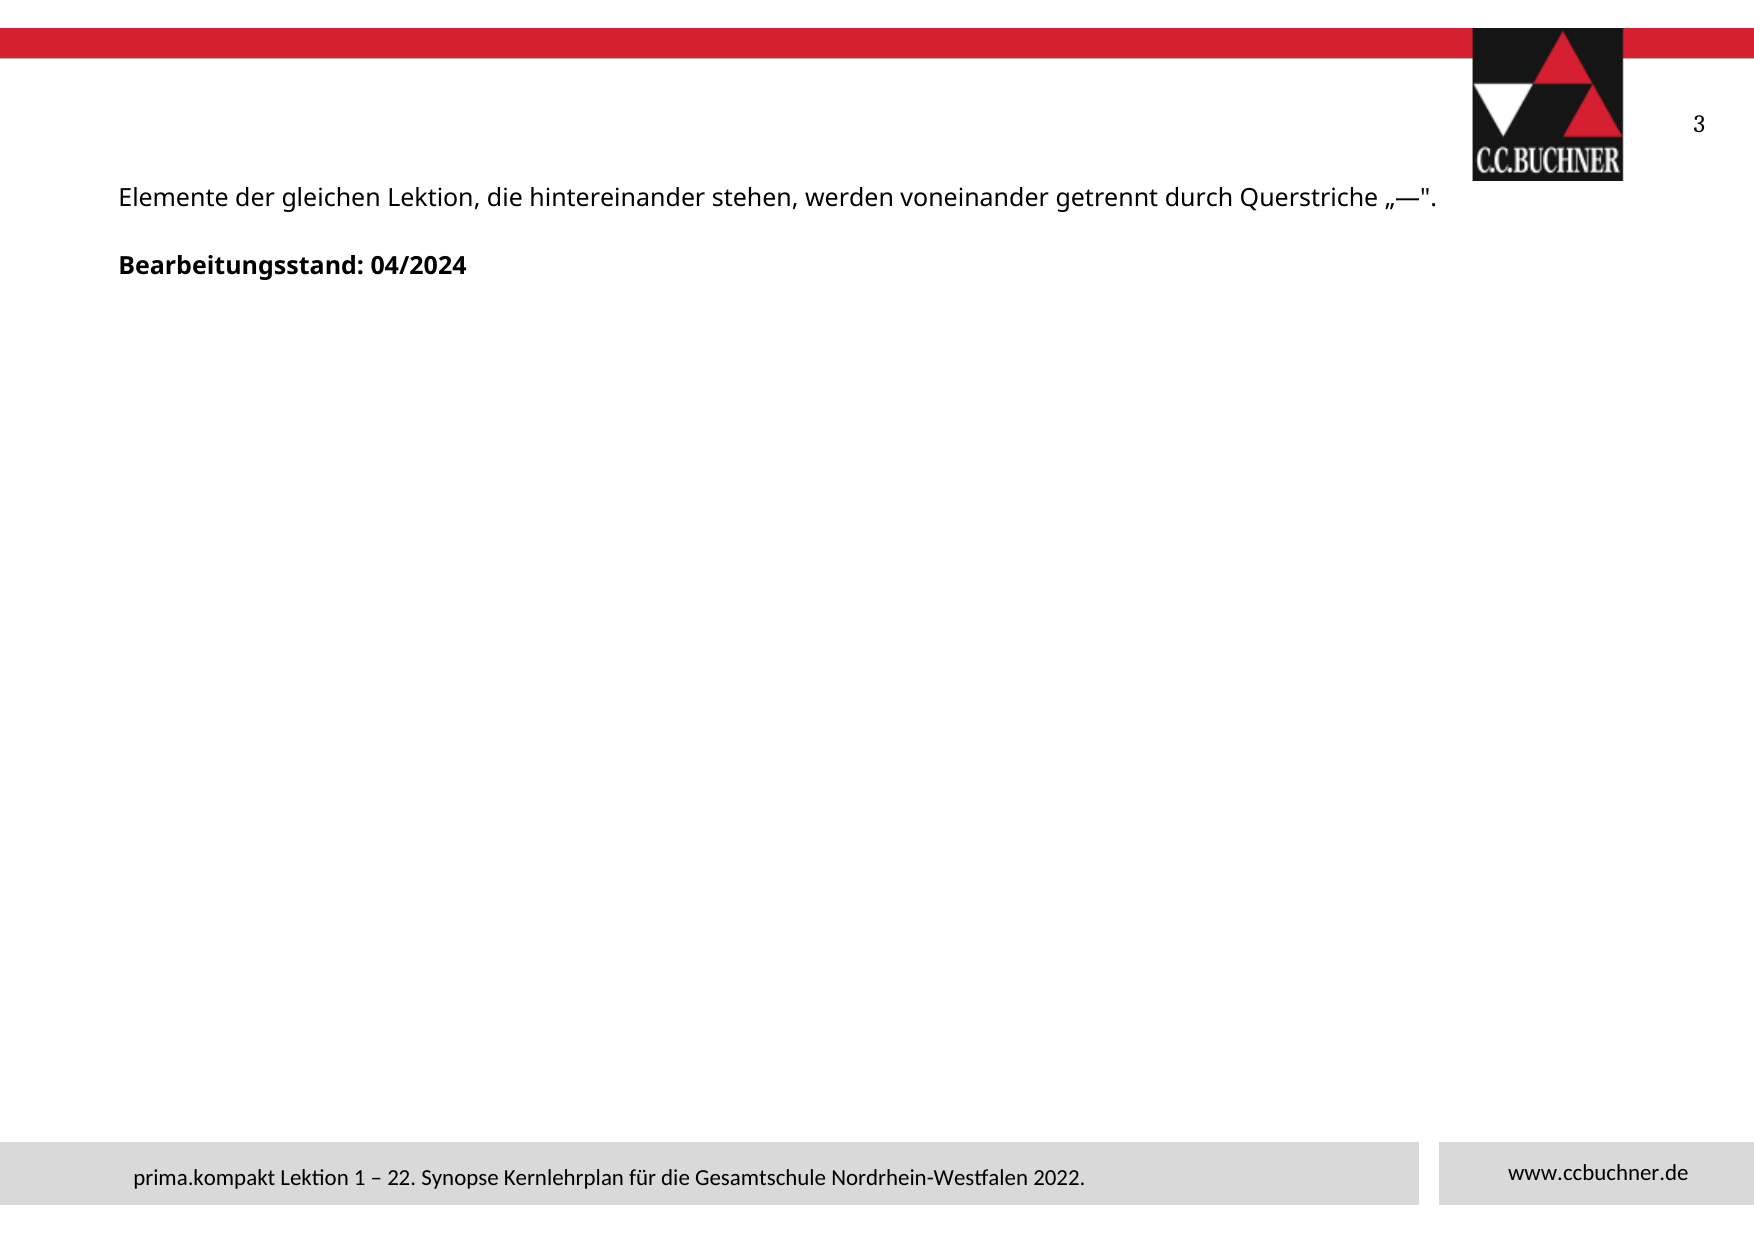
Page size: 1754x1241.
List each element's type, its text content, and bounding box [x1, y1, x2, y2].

text Bearbeitungsstand: 04/2024 [118, 247, 1677, 281]
text Elemente der gleichen Lektion, die hintereinander stehen, werden voneinander getrennt durch Querstriche „—". [118, 179, 1677, 213]
